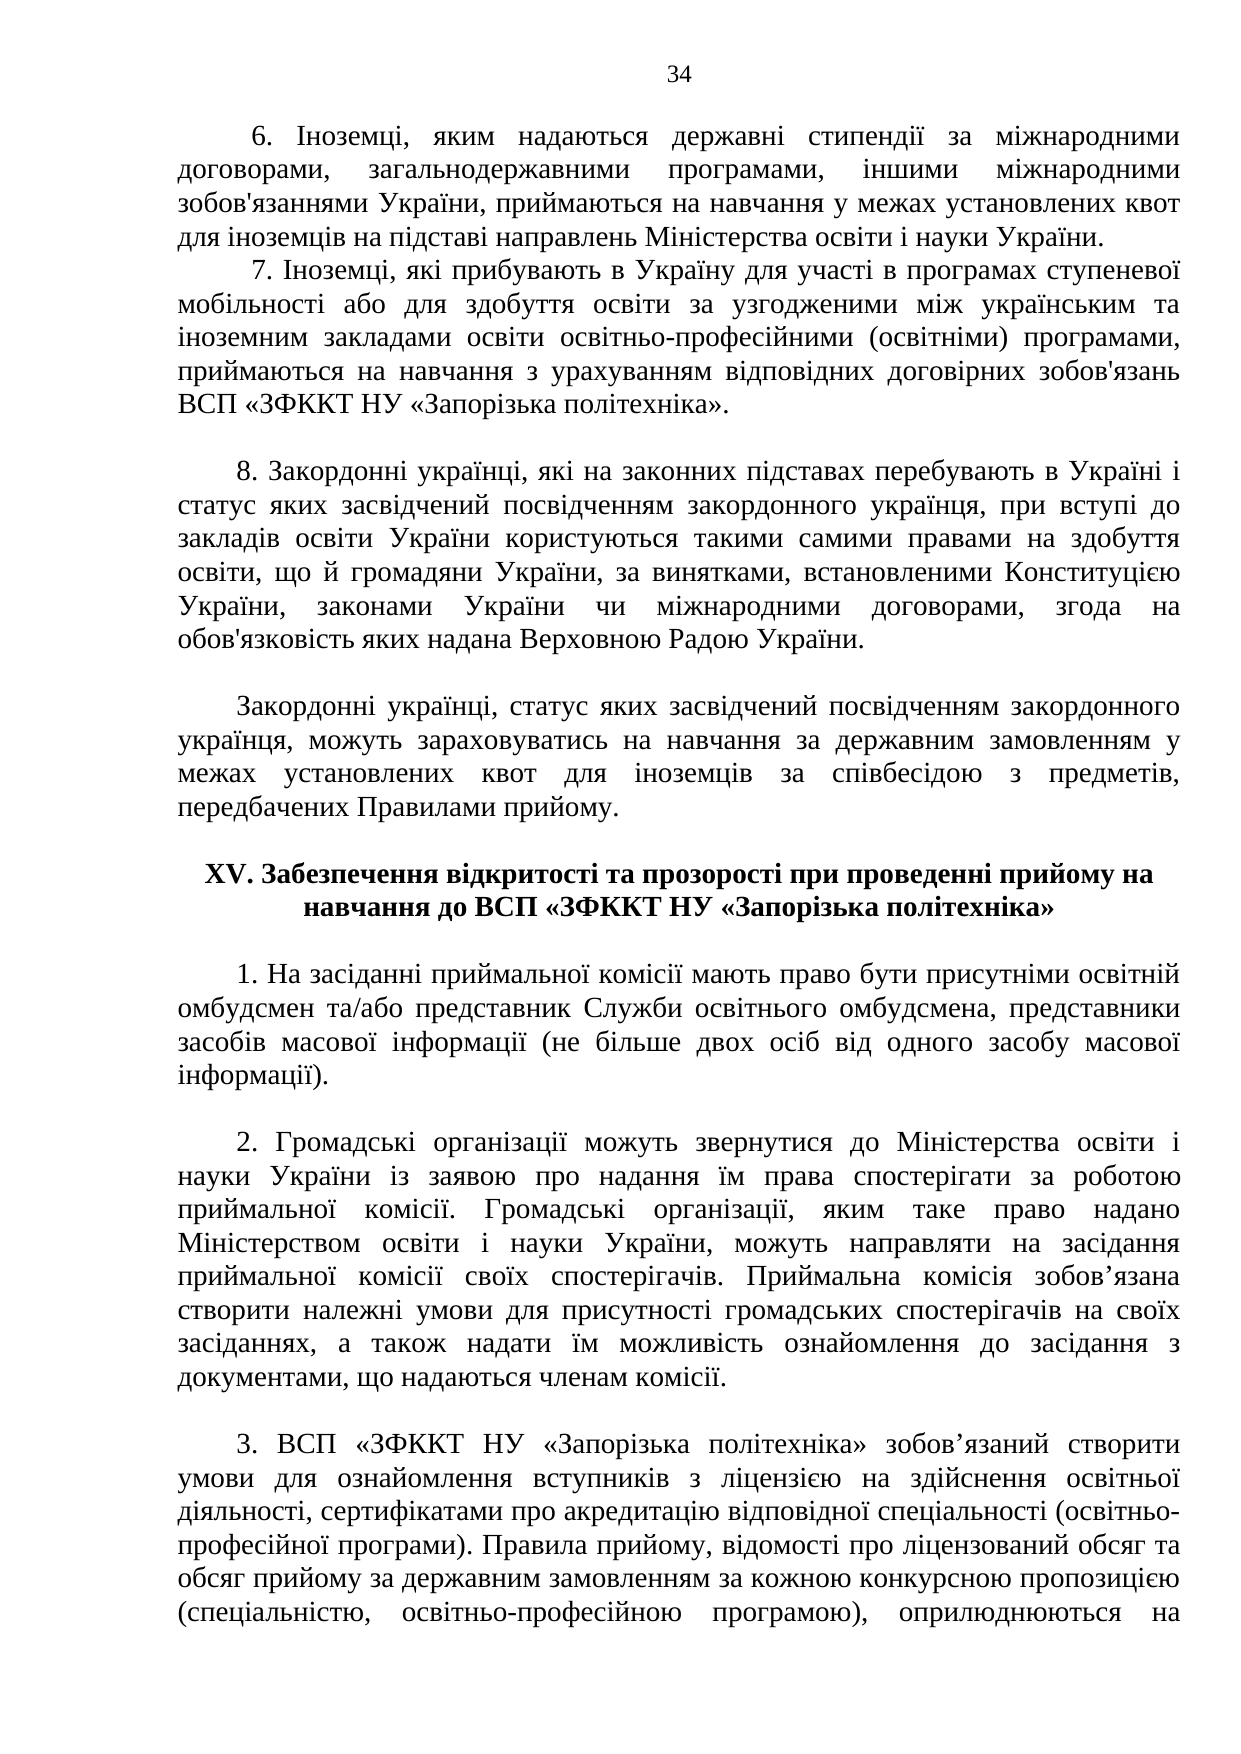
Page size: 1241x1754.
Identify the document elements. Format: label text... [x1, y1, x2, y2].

text 1. На засіданні приймальної комісії мають право бути присутніми освітній омбудсмен та/або представник Служби освітнього омбудсмена, представники засобів масової інформації (не більше двох осіб від одного засобу масової інформації). [177, 957, 1181, 1091]
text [177, 1426, 1181, 1627]
text 7. Іноземці, які прибувають в Україну для участі в програмах ступеневої мобільності або для здобуття освіти за узгодженими між українським та іноземним закладами освіти освітньо-професійними (освітніми) програмами, приймаються на навчання з урахуванням відповідних договірних зобов'язань ВСП «ЗФККТ НУ «Запорізька політехніка». [177, 252, 1181, 420]
text 8. Закордонні українці, які на законних підставах перебувають в Україні і статус яких засвідчений посвідченням закордонного українця, при вступі до закладів освіти України користуються такими самими правами на здобуття освіти, що й громадяни України, за винятками, встановленими Конституцією України, законами України чи міжнародними договорами, згода на обов'язковість яких надана Верховною Радою України. [177, 453, 1181, 655]
text XV. Забезпечення відкритості та прозорості при проведенні прийому на навчання до ВСП «ЗФККТ НУ «Запорізька політехніка» [177, 856, 1181, 923]
text Закордонні українці, статус яких засвідчений посвідченням закордонного українця, можуть зараховуватись на навчання за державним замовленням у межах установлених квот для іноземців за співбесідою з предметів, передбачених Правилами прийому. [177, 688, 1181, 822]
text 2. Громадські організації можуть звернутися до Міністерства освіти і науки України із заявою про надання їм права спостерігати за роботою приймальної комісії. Громадські організації, яким таке право надано Міністерством освіти і науки України, можуть направляти на засідання приймальної комісії своїх спостерігачів. Приймальна комісія зобов’язана створити належні умови для присутності громадських спостерігачів на своїх засіданнях, а також надати їм можливість ознайомлення до засідання з документами, що надаються членам комісії. [177, 1124, 1181, 1393]
text 6. Іноземці, яким надаються державні стипендії за міжнародними договорами, загальнодержавними програмами, іншими міжнародними зобов'язаннями України, приймаються на навчання у межах установлених квот для іноземців на підставі направлень Міністерства освіти і науки України. [177, 118, 1181, 252]
